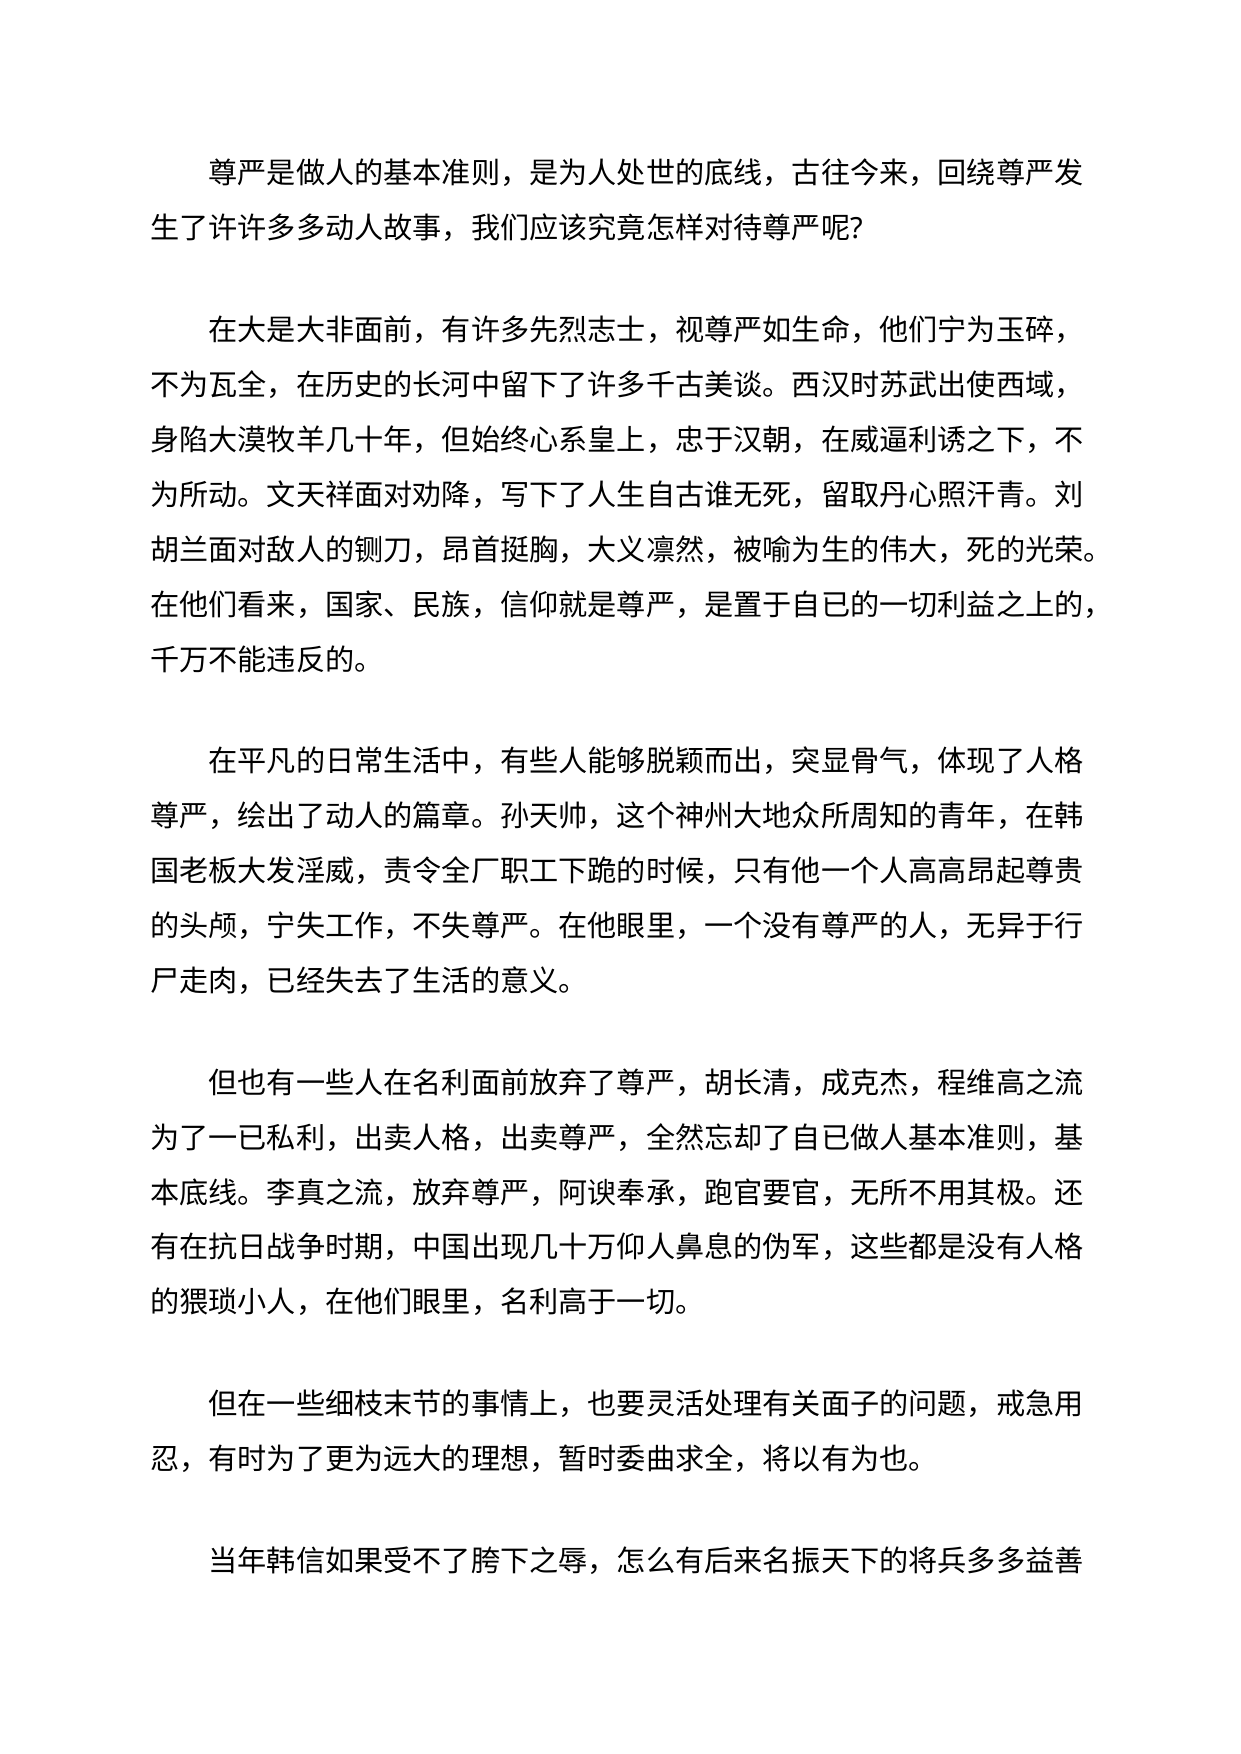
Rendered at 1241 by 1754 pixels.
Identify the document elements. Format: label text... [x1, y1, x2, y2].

text 在大是大非面前，有许多先烈志士，视尊严如生命，他们宁为玉碎，不为瓦全，在历史的长河中留下了许多千古美谈。西汉时苏武出使西域，身陷大漠牧羊几十年，但始终心系皇上，忠于汉朝，在威逼利诱之下，不为所动。文天祥面对劝降，写下了人生自古谁无死，留取丹心照汗青。刘胡兰面对敌人的铡刀，昂首挺胸，大义凛然，被喻为生的伟大，死的光荣。在他们看来，国家、民族，信仰就是尊严，是置于自已的一切利益之上的，千万不能违反的。 [150, 307, 1090, 678]
text 在平凡的日常生活中，有些人能够脱颖而出，突显骨气，体现了人格尊严，绘出了动人的篇章。孙天帅，这个神州大地众所周知的青年，在韩国老板大发淫威，责令全厂职工下跪的时候，只有他一个人高高昂起尊贵的头颅，宁失工作，不失尊严。在他眼里，一个没有尊严的人，无异于行尸走肉，已经失去了生活的意义。 [150, 738, 1090, 1000]
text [150, 1537, 1090, 1580]
text 但在一些细枝末节的事情上，也要灵活处理有关面子的问题，戒急用忍，有时为了更为远大的理想，暂时委曲求全，将以有为也。 [150, 1381, 1090, 1478]
text 但也有一些人在名利面前放弃了尊严，胡长清，成克杰，程维高之流为了一已私利，出卖人格，出卖尊严，全然忘却了自已做人基本准则，基本底线。李真之流，放弃尊严，阿谀奉承，跑官要官，无所不用其极。还有在抗日战争时期，中国出现几十万仰人鼻息的伪军，这些都是没有人格的猥琐小人，在他们眼里，名利高于一切。 [150, 1059, 1090, 1321]
text 尊严是做人的基本准则，是为人处世的底线，古往今来，回绕尊严发生了许许多多动人故事，我们应该究竟怎样对待尊严呢? [150, 150, 1090, 247]
